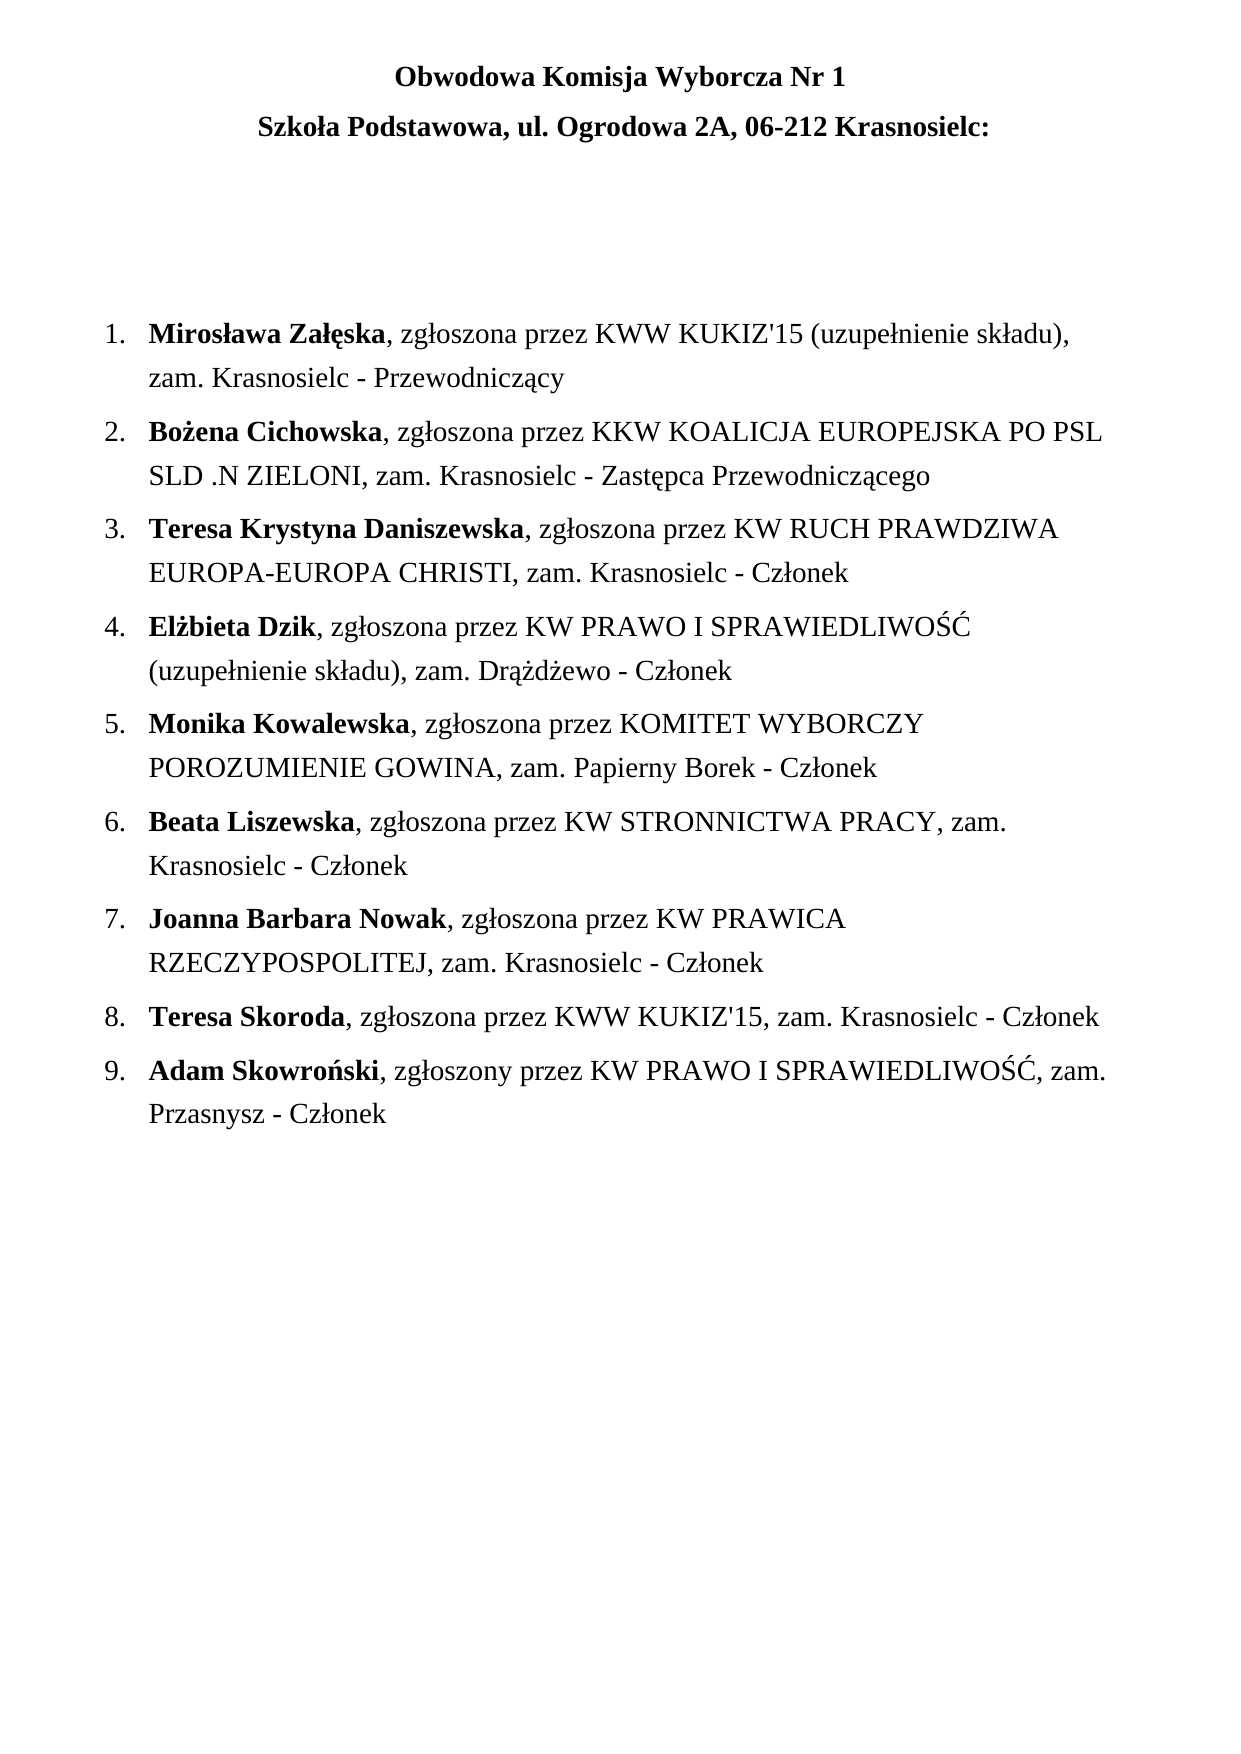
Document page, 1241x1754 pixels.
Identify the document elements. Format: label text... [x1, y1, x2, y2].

table_cell Teresa Krystyna Daniszewska, zgłoszona przez KW RUCH PRAWDZIWA EUROPA-EUROPA CHRISTI, zam. Krasnosielc - Członek [137, 506, 1127, 603]
table_header Mirosława Załęska, zgłoszona przez KWW KUKIZ'15 (uzupełnienie składu), zam. Krasnosielc - Przewodniczący [137, 311, 1127, 408]
table_cell 4. [64, 603, 137, 701]
table_cell 3. [64, 506, 137, 603]
table_cell 6. [64, 798, 137, 896]
table_cell Elżbieta Dzik, zgłoszona przez KW PRAWO I SPRAWIEDLIWOŚĆ (uzupełnienie składu), zam. Drążdżewo - Członek [137, 603, 1127, 701]
table_cell 2. [64, 408, 137, 506]
table_cell Beata Liszewska, zgłoszona przez KW STRONNICTWA PRACY, zam. Krasnosielc - Członek [137, 798, 1127, 896]
table_cell Adam Skowroński, zgłoszony przez KW PRAWO I SPRAWIEDLIWOŚĆ, zam. Przasnysz - Członek [137, 1047, 1127, 1144]
text Obwodowa Komisja Wyborcza Nr 1 [75, 59, 1165, 93]
table_header 1. [64, 311, 137, 408]
table_cell Bożena Cichowska, zgłoszona przez KKW KOALICJA EUROPEJSKA PO PSL SLD .N ZIELONI, zam. Krasnosielc - Zastępca Przewodniczącego [137, 408, 1127, 506]
table_cell Teresa Skoroda, zgłoszona przez KWW KUKIZ'15, zam. Krasnosielc - Członek [137, 993, 1127, 1047]
table_cell 8. [64, 993, 137, 1047]
table_cell Monika Kowalewska, zgłoszona przez KOMITET WYBORCZY POROZUMIENIE GOWINA, zam. Papierny Borek - Członek [137, 701, 1127, 798]
text Szkoła Podstawowa, ul. Ogrodowa 2A, 06-212 Krasnosielc: [75, 109, 1165, 143]
table_cell Joanna Barbara Nowak, zgłoszona przez KW PRAWICA RZECZYPOSPOLITEJ, zam. Krasnosielc - Członek [137, 896, 1127, 993]
table_cell 9. [64, 1047, 137, 1144]
table_cell 5. [64, 701, 137, 798]
table_cell 7. [64, 896, 137, 993]
